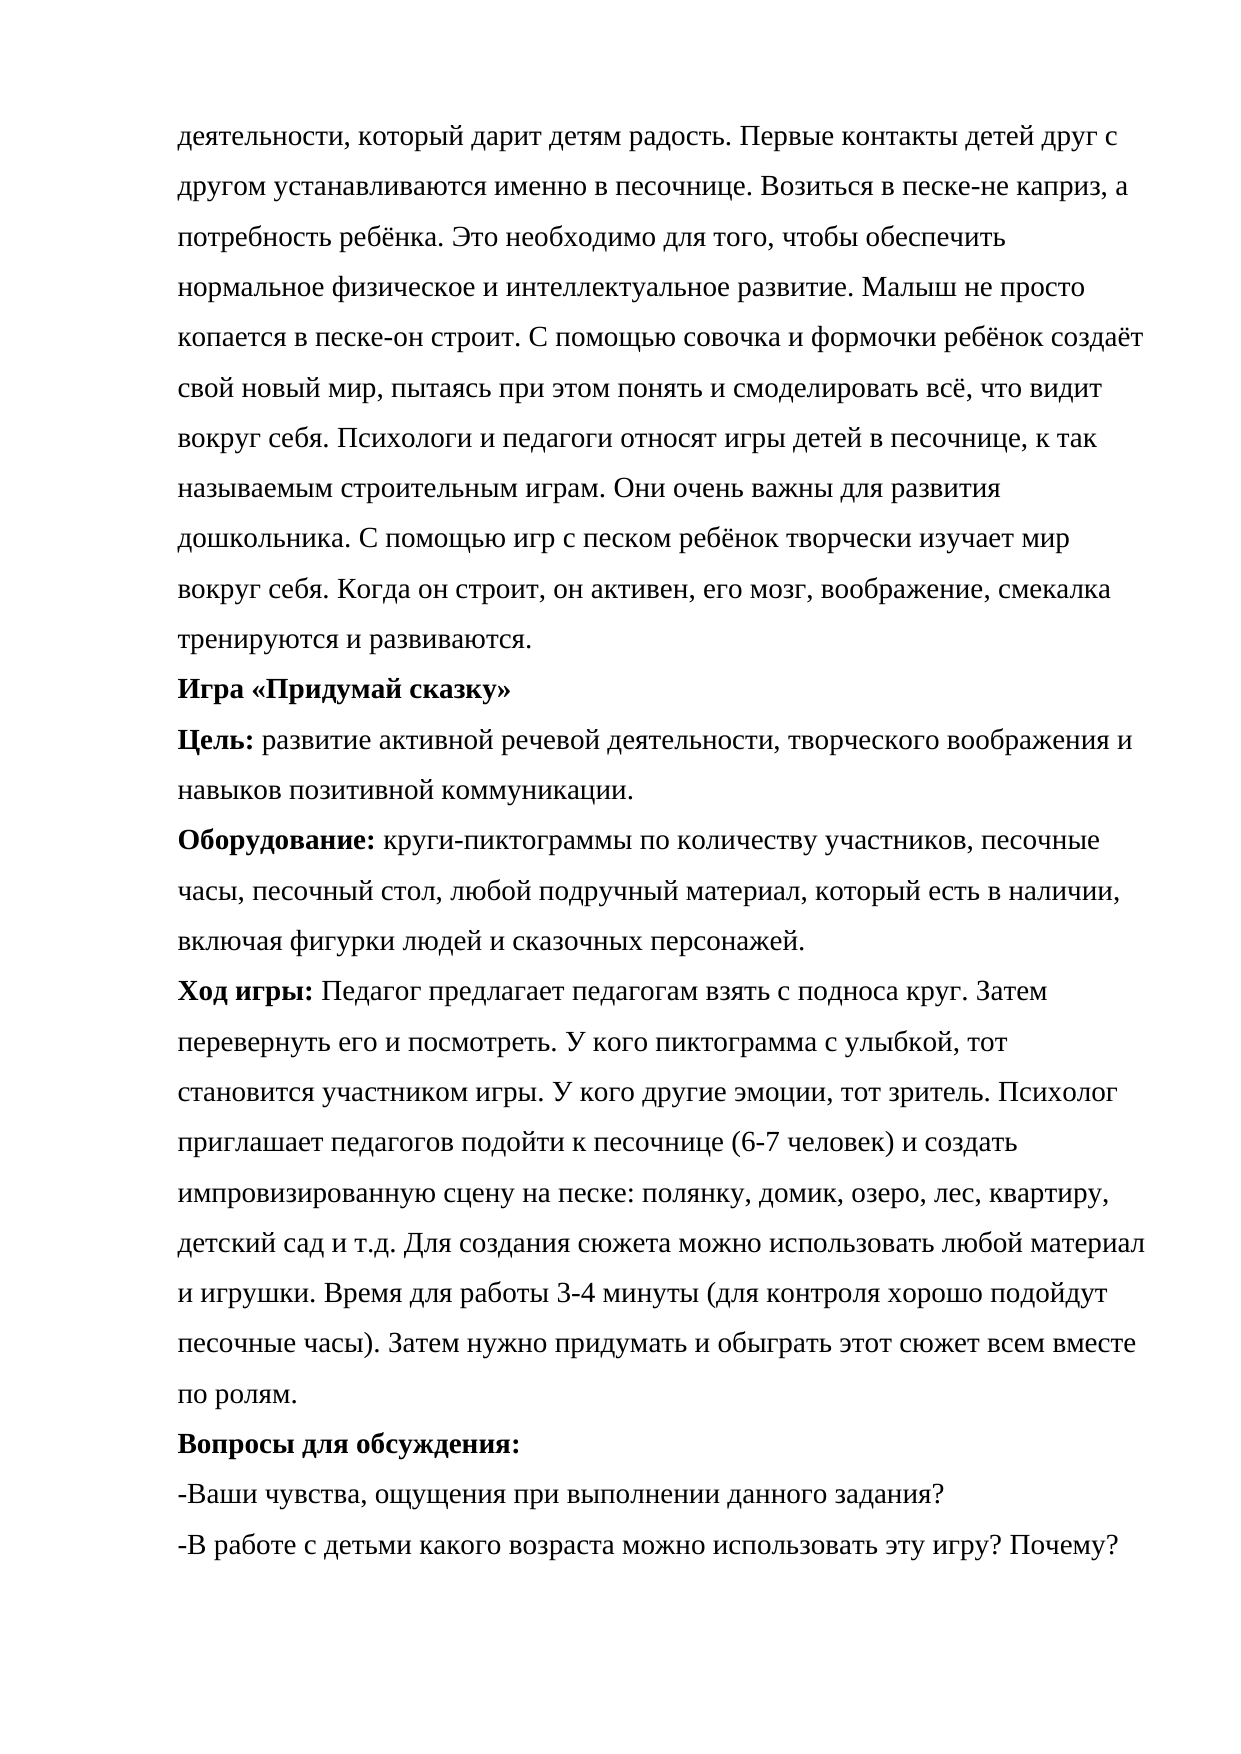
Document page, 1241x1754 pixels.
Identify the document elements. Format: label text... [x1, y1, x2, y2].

text Игра «Придумай сказку» Цель: развитие активной речевой деятельности, творческого воображения и навыков позитивной коммуникации. Оборудование: круги-пиктограммы по количеству участников, песочные часы, песочный стол, любой подручный материал, который есть в наличии, включая фигурки людей и сказочных персонажей. Ход игры: Педагог предлагает педагогам взять с подноса круг. Затем перевернуть его и посмотреть. У кого пиктограмма с улыбкой, тот становится участником игры. У кого другие эмоции, тот зритель. Психолог приглашает педагогов подойти к песочнице (6-7 человек) и создать импровизированную сцену на песке: полянку, домик, озеро, лес, квартиру, детский сад и т.д. Для создания сюжета можно использовать любой материал и игрушки. Время для работы 3-4 минуты (для контроля хорошо подойдут песочные часы). Затем нужно придумать и обыграть этот сюжет всем вместе по ролям. Вопросы для обсуждения: -Ваши чувства, ощущения при выполнении данного задания? -В работе с детьми какого возраста можно использовать эту игру? Почему? [177, 672, 1152, 1560]
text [177, 118, 1152, 655]
